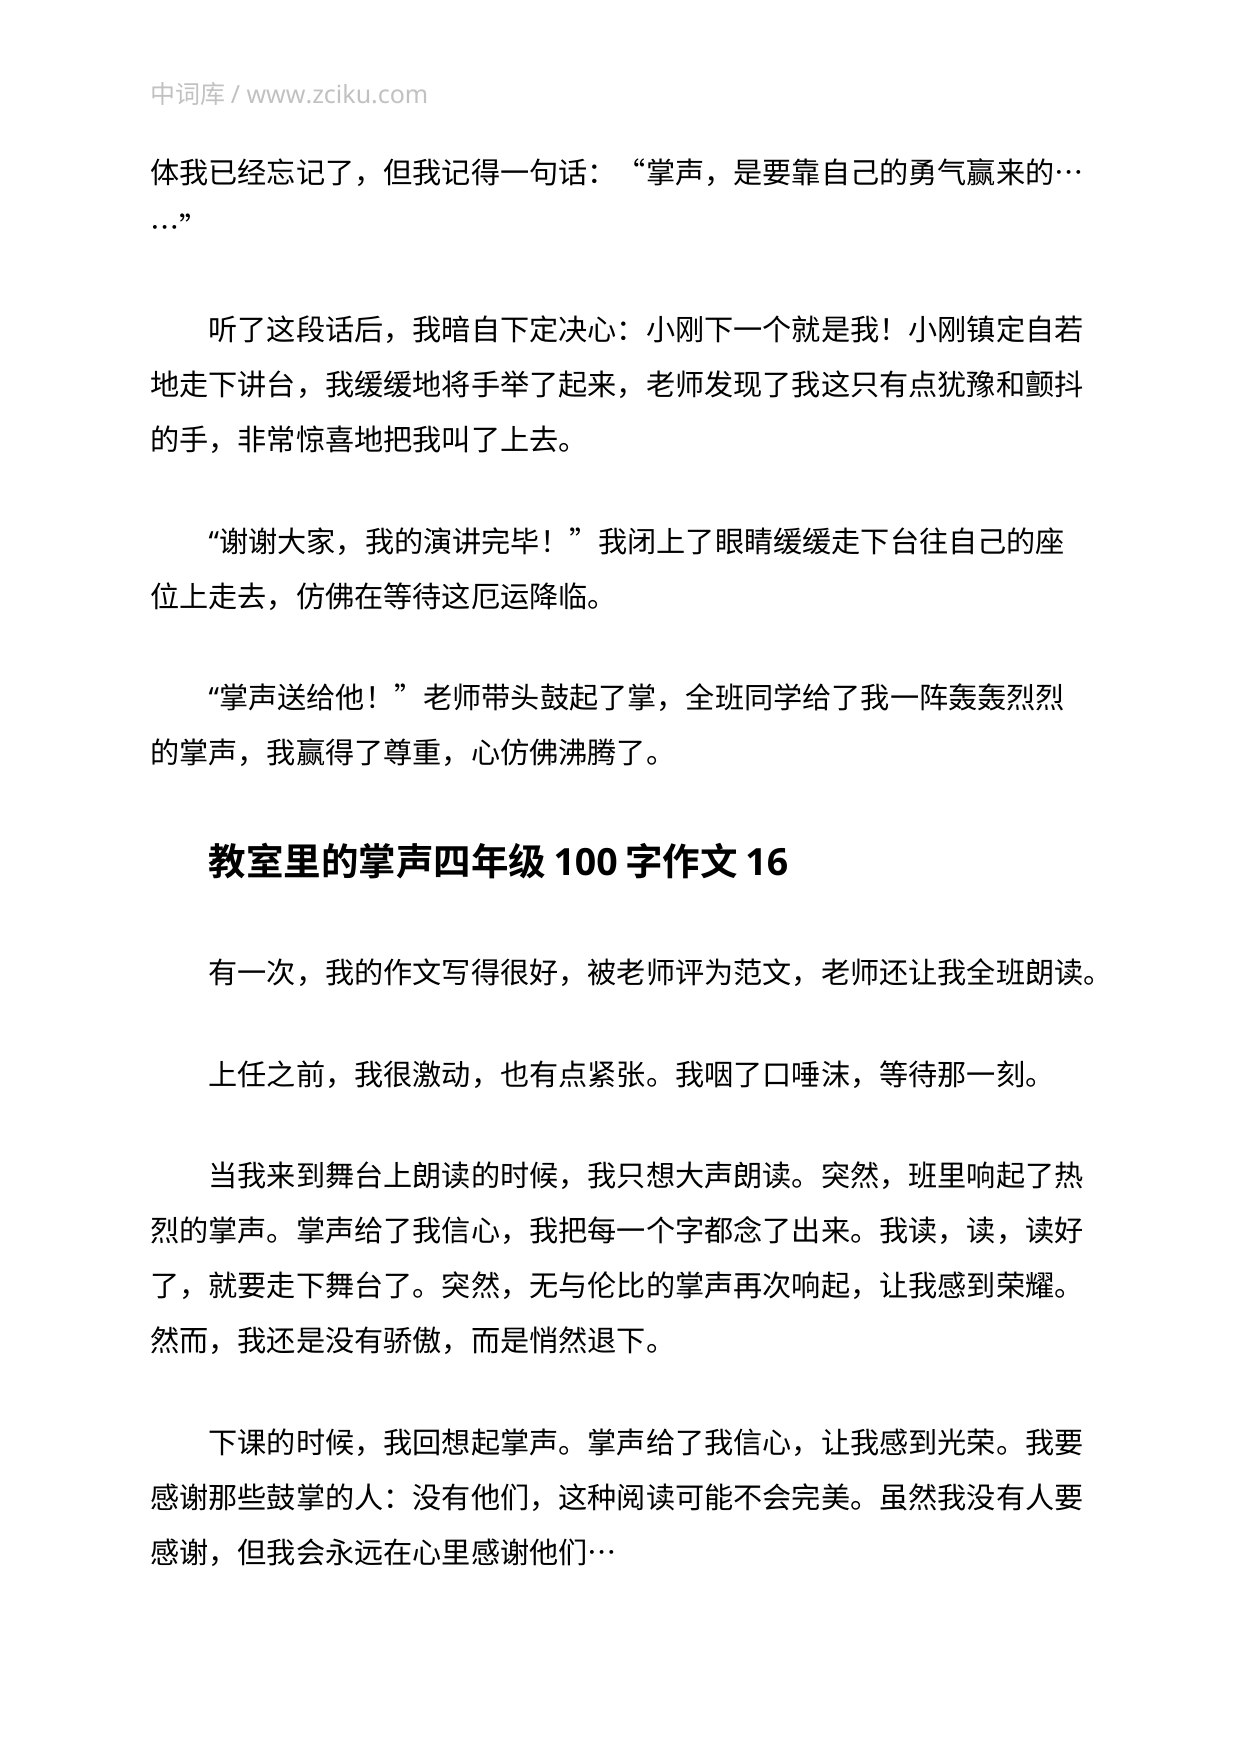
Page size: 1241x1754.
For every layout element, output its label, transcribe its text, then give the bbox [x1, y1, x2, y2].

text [150, 150, 1090, 247]
text “掌声送给他！”老师带头鼓起了掌，全班同学给了我一阵轰轰烈烈的掌声，我赢得了尊重，心仿佛沸腾了。 [150, 675, 1090, 772]
text 听了这段话后，我暗自下定决心：小刚下一个就是我！小刚镇定自若地走下讲台，我缓缓地将手举了起来，老师发现了我这只有点犹豫和颤抖的手，非常惊喜地把我叫了上去。 [150, 307, 1090, 459]
text 当我来到舞台上朗读的时候，我只想大声朗读。突然，班里响起了热烈的掌声。掌声给了我信心，我把每一个字都念了出来。我读，读，读好了，就要走下舞台了。突然，无与伦比的掌声再次响起，让我感到荣耀。然而，我还是没有骄傲，而是悄然退下。 [150, 1153, 1090, 1360]
text “谢谢大家，我的演讲完毕！”我闭上了眼睛缓缓走下台往自己的座位上走去，仿佛在等待这厄运降临。 [150, 518, 1090, 616]
text 上任之前，我很激动，也有点紧张。我咽了口唾沫，等待那一刻。 [150, 1051, 1090, 1093]
text 下课的时候，我回想起掌声。掌声给了我信心，让我感到光荣。我要感谢那些鼓掌的人：没有他们，这种阅读可能不会完美。虽然我没有人要感谢，但我会永远在心里感谢他们… [150, 1419, 1090, 1571]
text 教室里的掌声四年级100字作文16 [150, 832, 1090, 886]
text 有一次，我的作文写得很好，被老师评为范文，老师还让我全班朗读。 [150, 949, 1090, 992]
